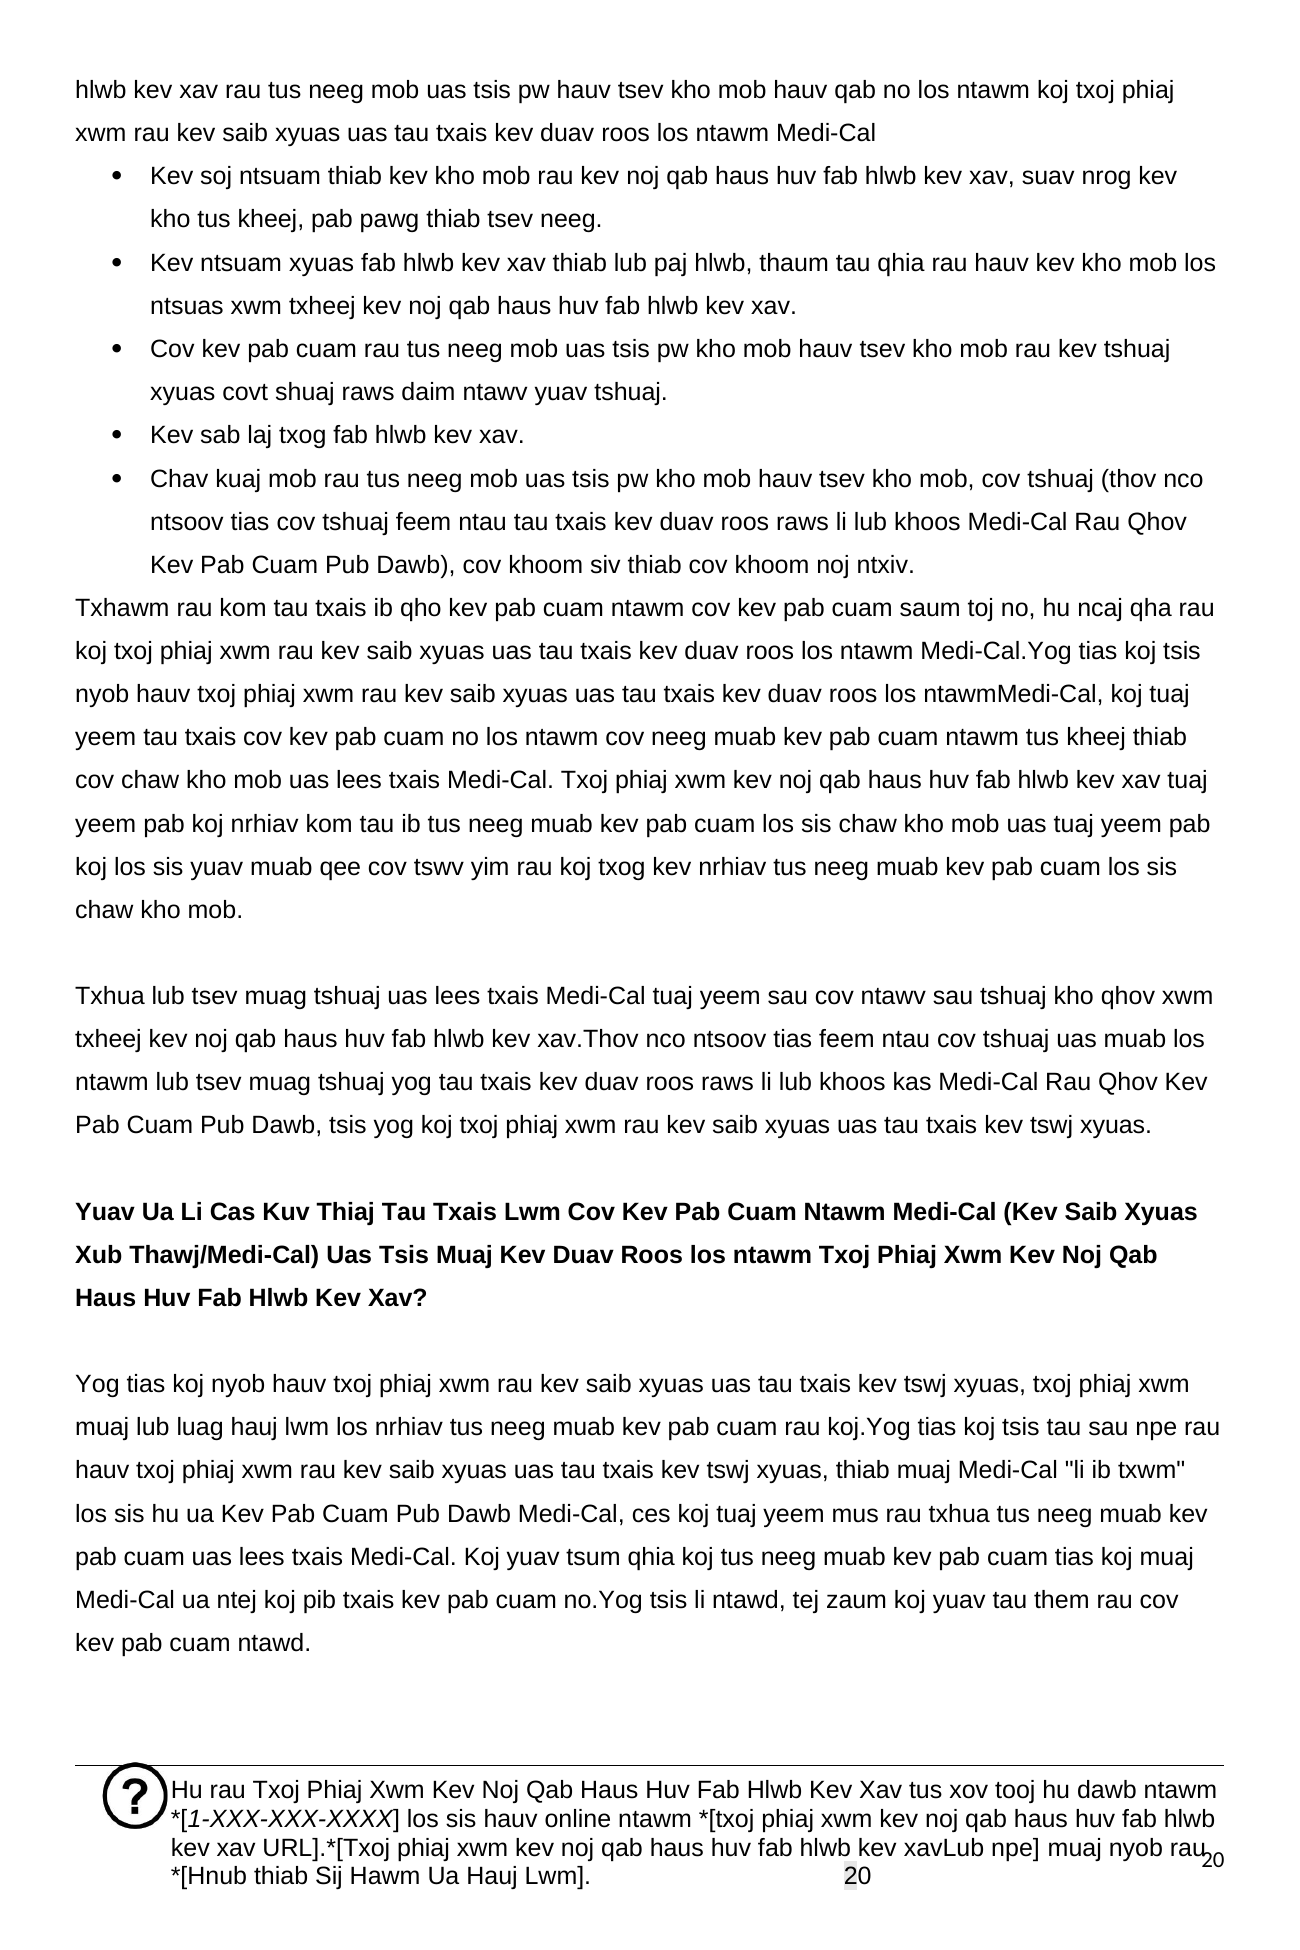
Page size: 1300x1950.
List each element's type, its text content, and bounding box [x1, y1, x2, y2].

text Txhawm rau kom tau txais ib qho kev pab cuam ntawm cov kev pab cuam saum toj no, hu ncaj qha rau koj txoj phiaj xwm rau kev saib xyuas uas tau txais kev duav roos los ntawm Medi-Cal.Yog tias koj tsis nyob hauv txoj phiaj xwm rau kev saib xyuas uas tau txais kev duav roos los ntawmMedi-Cal, koj tuaj yeem tau txais cov kev pab cuam no los ntawm cov neeg muab kev pab cuam ntawm tus kheej thiab cov chaw kho mob uas lees txais Medi-Cal. Txoj phiaj xwm kev noj qab haus huv fab hlwb kev xav tuaj yeem pab koj nrhiav kom tau ib tus neeg muab kev pab cuam los sis chaw kho mob uas tuaj yeem pab koj los sis yuav muab qee cov tswv yim rau koj txog kev nrhiav tus neeg muab kev pab cuam los sis chaw kho mob. [75, 593, 1224, 924]
list Kev soj ntsuam thiab kev kho mob rau kev noj qab haus huv fab hlwb kev xav, suav nrog kev kho tus kheej, pab pawg thiab tsev neeg. [112, 161, 1224, 233]
list Kev sab laj txog fab hlwb kev xav. [112, 420, 1224, 449]
text Txhua lub tsev muag tshuaj uas lees txais Medi-Cal tuaj yeem sau cov ntawv sau tshuaj kho qhov xwm txheej kev noj qab haus huv fab hlwb kev xav.Thov nco ntsoov tias feem ntau cov tshuaj uas muab los ntawm lub tsev muag tshuaj yog tau txais kev duav roos raws li lub khoos kas Medi-Cal Rau Qhov Kev Pab Cuam Pub Dawb, tsis yog koj txoj phiaj xwm rau kev saib xyuas uas tau txais kev tswj xyuas. [75, 981, 1224, 1139]
list Kev ntsuam xyuas fab hlwb kev xav thiab lub paj hlwb, thaum tau qhia rau hauv kev kho mob los ntsuas xwm txheej kev noj qab haus huv fab hlwb kev xav. [112, 248, 1224, 319]
picture [102, 1766, 168, 1829]
text Yog tias koj nyob hauv txoj phiaj xwm rau kev saib xyuas uas tau txais kev tswj xyuas, txoj phiaj xwm muaj lub luag hauj lwm los nrhiav tus neeg muab kev pab cuam rau koj.Yog tias koj tsis tau sau npe rau hauv txoj phiaj xwm rau kev saib xyuas uas tau txais kev tswj xyuas, thiab muaj Medi-Cal "li ib txwm" los sis hu ua Kev Pab Cuam Pub Dawb Medi-Cal, ces koj tuaj yeem mus rau txhua tus neeg muab kev pab cuam uas lees txais Medi-Cal. Koj yuav tsum qhia koj tus neeg muab kev pab cuam tias koj muaj Medi-Cal ua ntej koj pib txais kev pab cuam no.Yog tsis li ntawd, tej zaum koj yuav tau them rau cov kev pab cuam ntawd. [75, 1369, 1224, 1657]
text Yuav Ua Li Cas Kuv Thiaj Tau Txais Lwm Cov Kev Pab Cuam Ntawm Medi-Cal (Kev Saib Xyuas Xub Thawj/Medi-Cal) Uas Tsis Muaj Kev Duav Roos los ntawm Txoj Phiaj Xwm Kev Noj Qab Haus Huv Fab Hlwb Kev Xav? [75, 1197, 1224, 1312]
list Chav kuaj mob rau tus neeg mob uas tsis pw kho mob hauv tsev kho mob, cov tshuaj (thov nco ntsoov tias cov tshuaj feem ntau tau txais kev duav roos raws li lub khoos Medi-Cal Rau Qhov Kev Pab Cuam Pub Dawb), cov khoom siv thiab cov khoom noj ntxiv. [112, 463, 1224, 579]
list Cov kev pab cuam rau tus neeg mob uas tsis pw kho mob hauv tsev kho mob rau kev tshuaj xyuas covt shuaj raws daim ntawv yuav tshuaj. [112, 334, 1224, 406]
